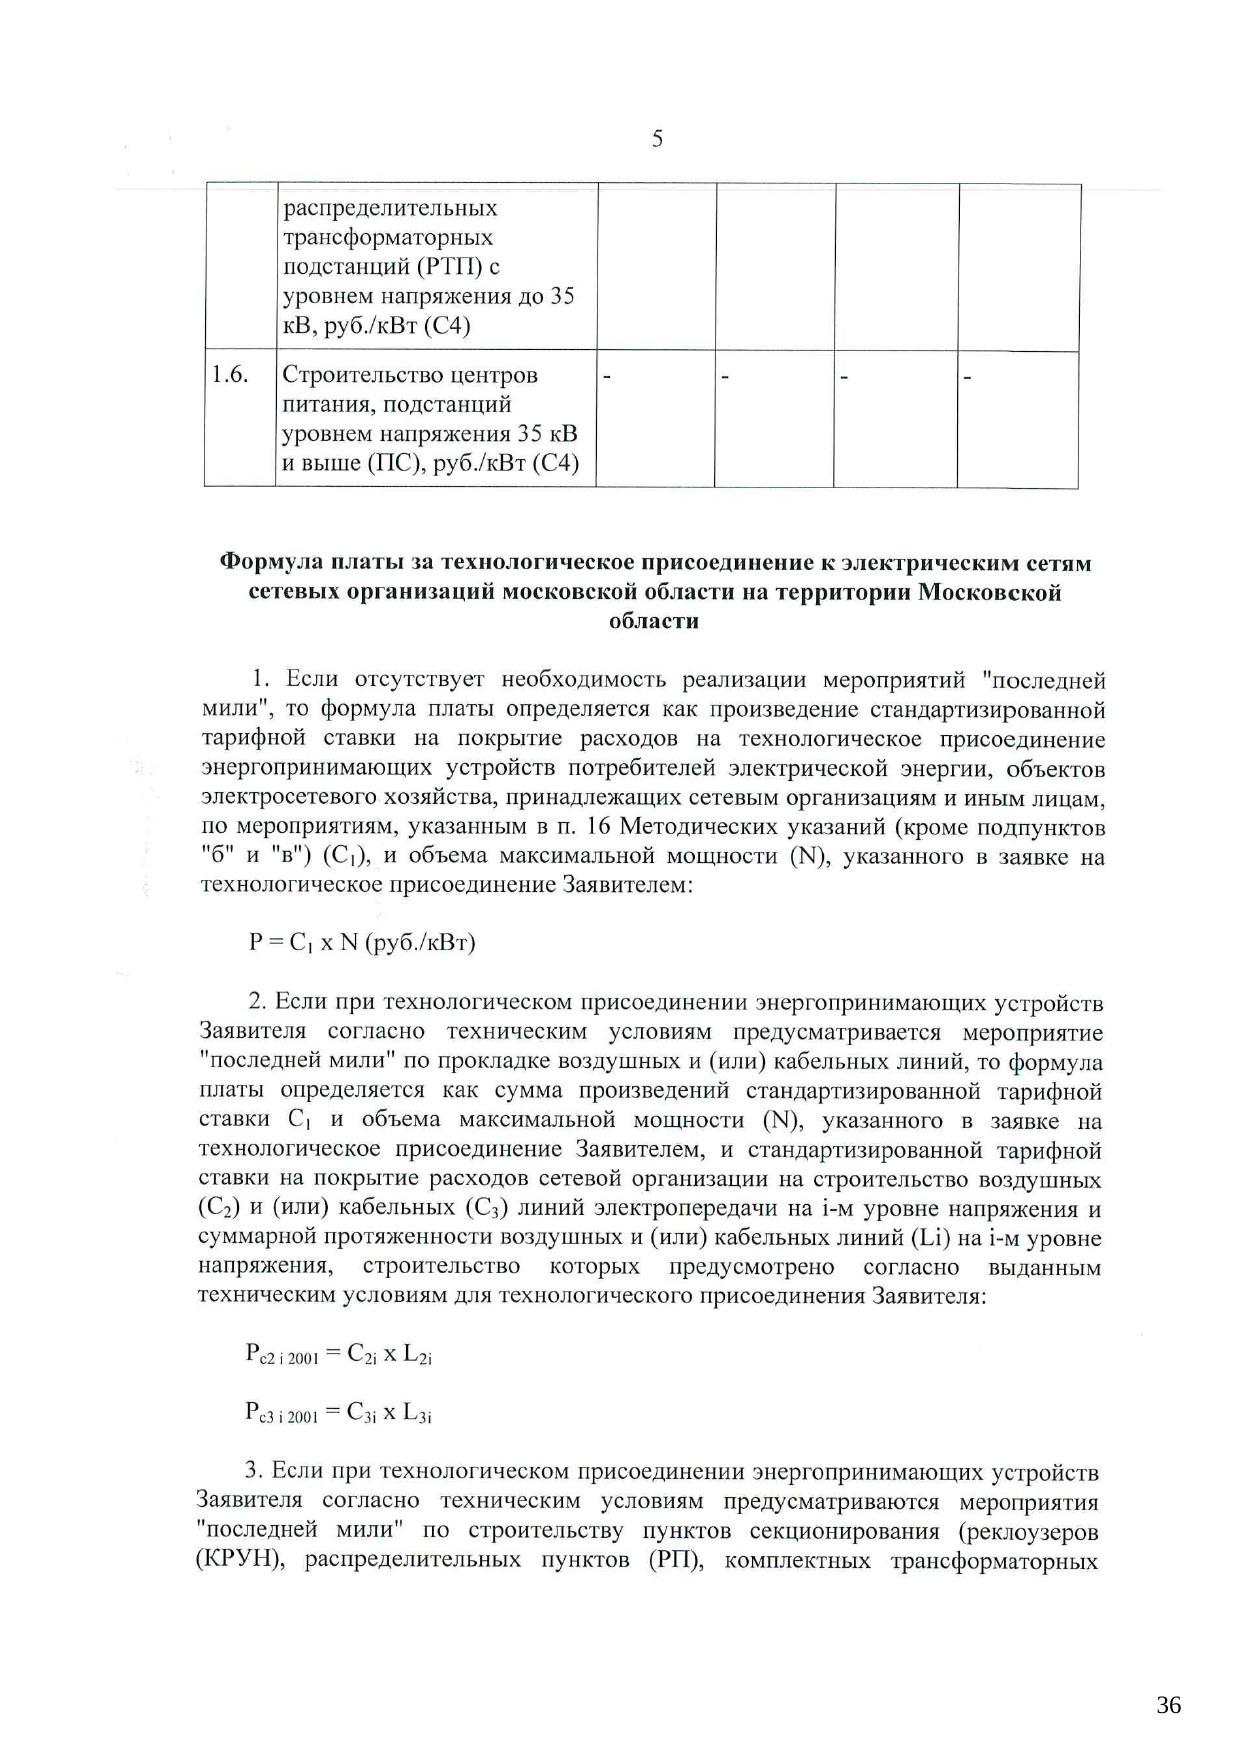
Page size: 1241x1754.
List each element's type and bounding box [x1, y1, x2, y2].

picture [103, 88, 1182, 1620]
